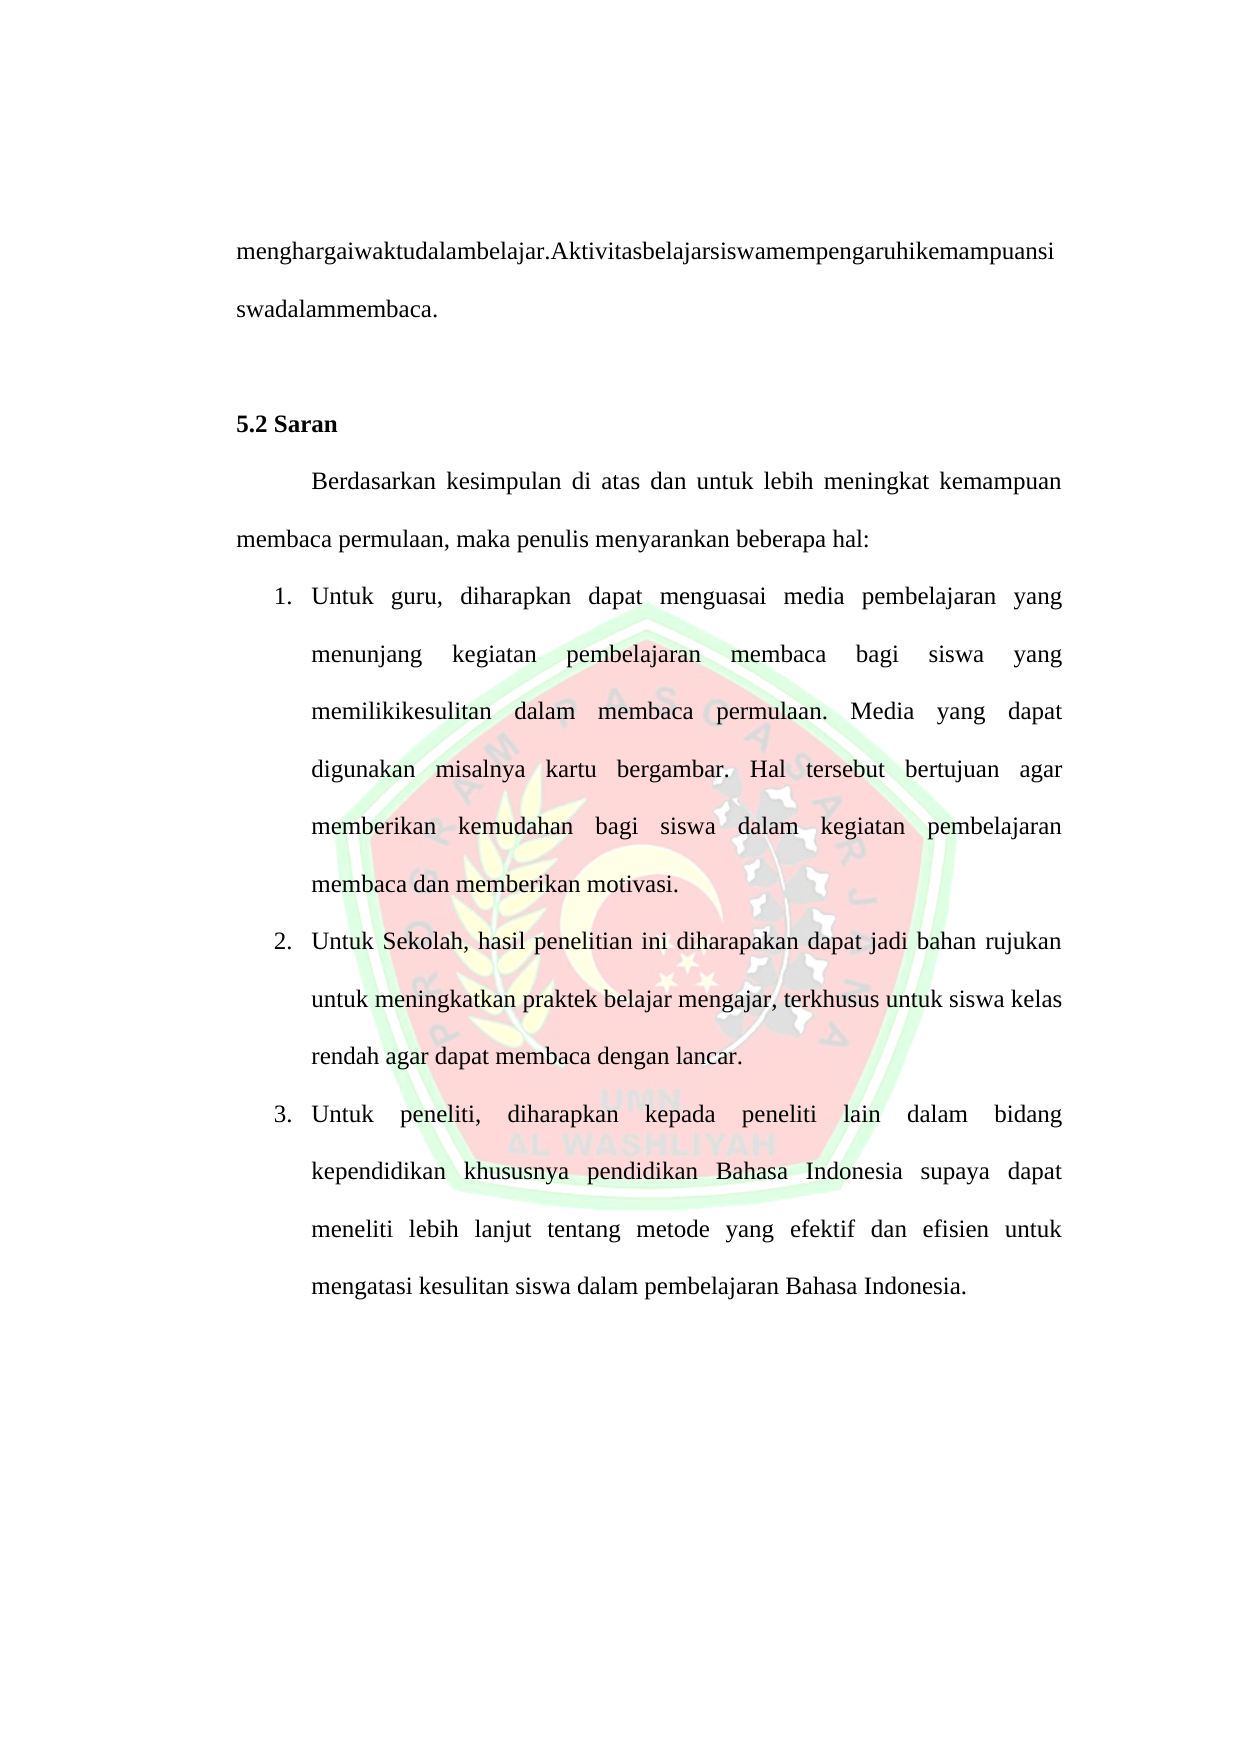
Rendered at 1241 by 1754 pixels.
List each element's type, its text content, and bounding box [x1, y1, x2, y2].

list Untuk peneliti, diharapkan kepada peneliti lain dalam bidang kependidikan khususnya pendidikan Bahasa Indonesia supaya dapat meneliti lebih lanjut tentang metode yang efektif dan efisien untuk mengatasi kesulitan siswa dalam pembelajaran Bahasa Indonesia. [274, 1099, 1063, 1300]
list Untuk guru, diharapkan dapat menguasai media pembelajaran yang menunjang kegiatan pembelajaran membaca bagi siswa yang memilikikesulitan dalam membaca permulaan. Media yang dapat digunakan misalnya kartu bergambar. Hal tersebut bertujuan agar memberikan kemudahan bagi siswa dalam kegiatan pembelajaran membaca dan memberikan motivasi. [274, 581, 1063, 897]
text Berdasarkan kesimpulan di atas dan untuk lebih meningkat kemampuan membaca permulaan, maka penulis menyarankan beberapa hal: [236, 466, 1063, 552]
subtitle 5.2 Saran [236, 409, 1063, 437]
list Untuk Sekolah, hasil penelitian ini diharapakan dapat jadi bahan rujukan untuk meningkatkan praktek belajar mengajar, terkhusus untuk siswa kelas rendah agar dapat membaca dengan lancar. [274, 926, 1063, 1070]
text menghargaiwaktudalambelajar.Aktivitasbelajarsiswamempengaruhikemampuansiswadalammembaca. [236, 236, 1063, 322]
